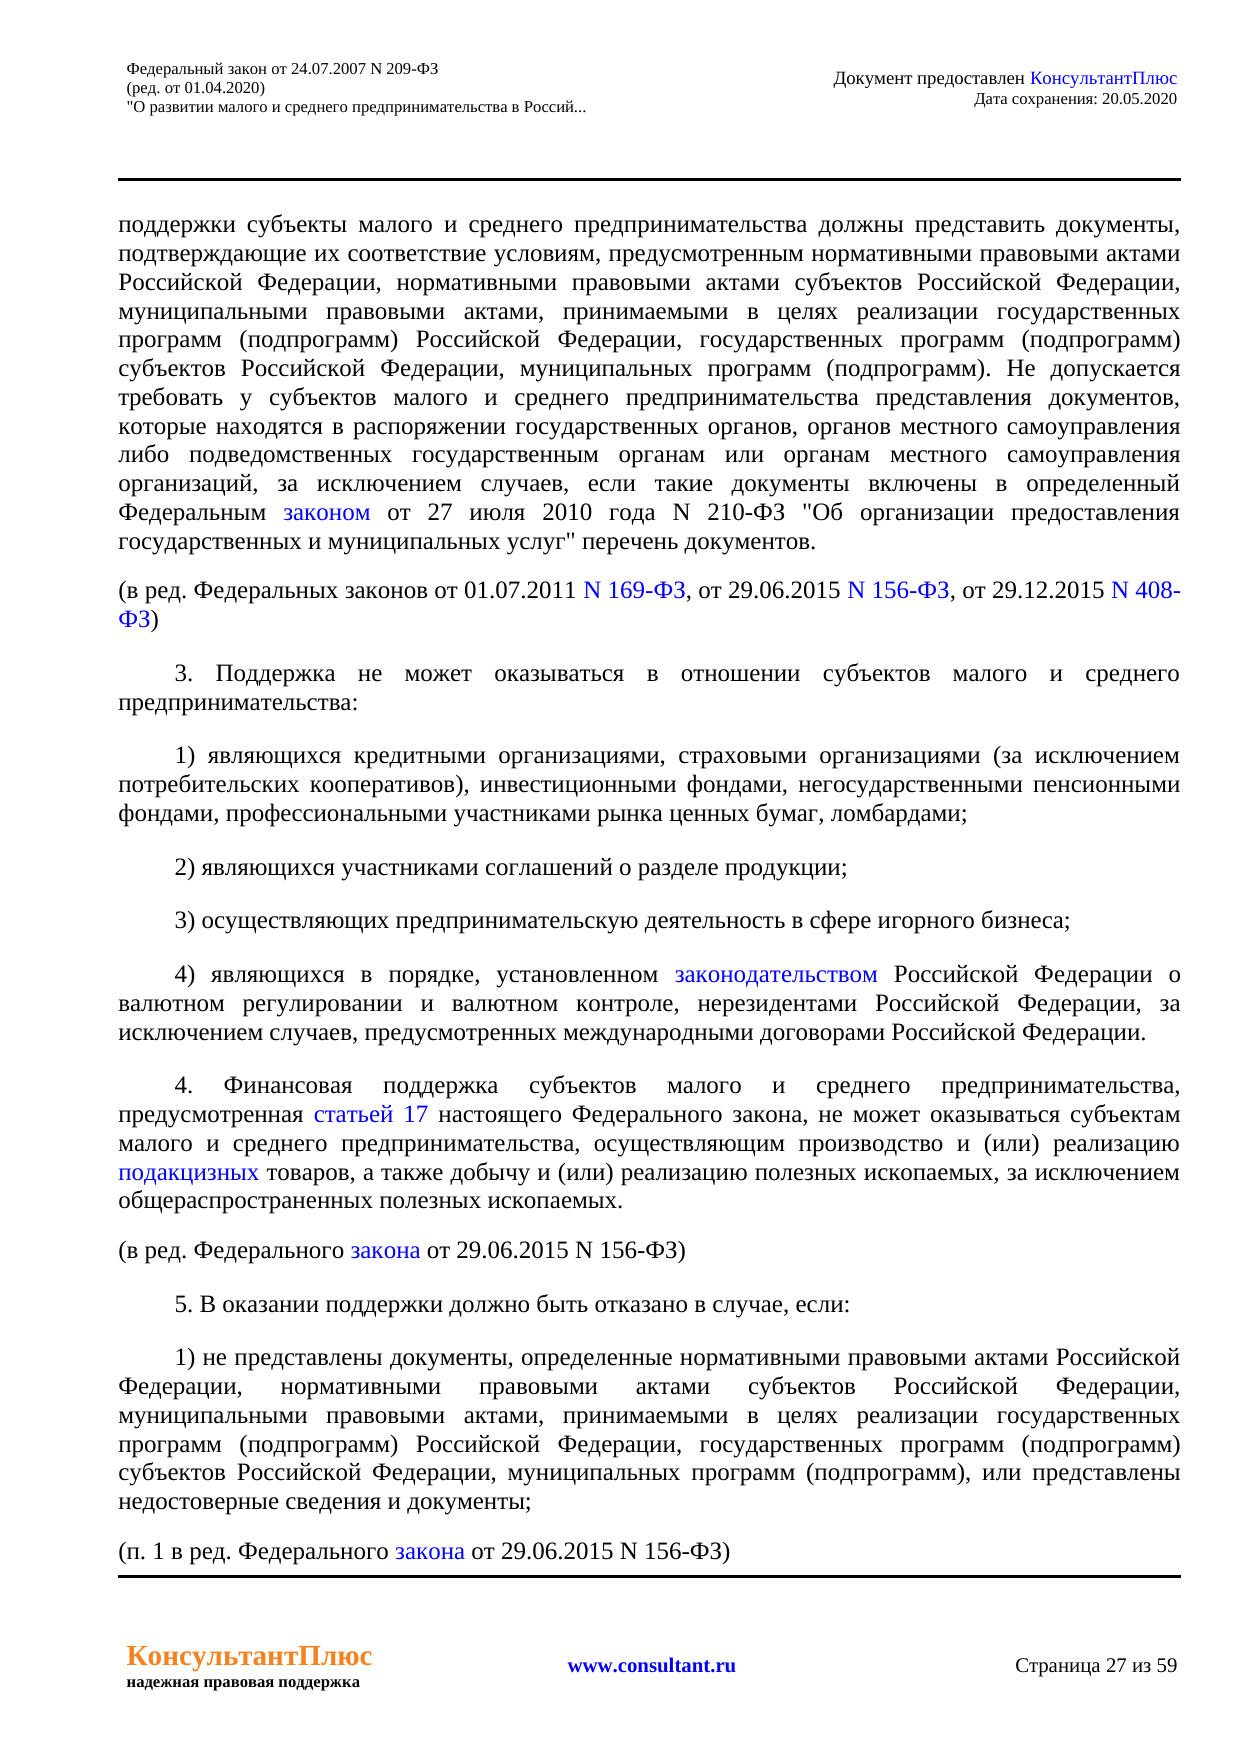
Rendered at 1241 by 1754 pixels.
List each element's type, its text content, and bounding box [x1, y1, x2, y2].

text 2) являющихся участниками соглашений о разделе продукции; [118, 852, 1181, 880]
text 1) не представлены документы, определенные нормативными правовыми актами Российской Федерации, нормативными правовыми актами субъектов Российской Федерации, муниципальными правовыми актами, принимаемыми в целях реализации государственных программ (подпрограмм) Российской Федерации, государственных программ (подпрограмм) субъектов Российской Федерации, муниципальных программ (подпрограмм), или представлены недостоверные сведения и документы; [118, 1342, 1181, 1515]
text (в ред. Федеральных законов от 01.07.2011 N 169-ФЗ, от 29.06.2015 N 156-ФЗ, от 29.12.2015 N 408-ФЗ) [118, 575, 1181, 633]
text 3) осуществляющих предпринимательскую деятельность в сфере игорного бизнеса; [118, 905, 1181, 934]
text 1) являющихся кредитными организациями, страховыми организациями (за исключением потребительских кооперативов), инвестиционными фондами, негосударственными пенсионными фондами, профессиональными участниками рынка ценных бумаг, ломбардами; [118, 740, 1181, 827]
text 4. Финансовая поддержка субъектов малого и среднего предпринимательства, предусмотренная статьей 17 настоящего Федерального закона, не может оказываться субъектам малого и среднего предпринимательства, осуществляющим производство и (или) реализацию подакцизных товаров, а также добычу и (или) реализацию полезных ископаемых, за исключением общераспространенных полезных ископаемых. [118, 1070, 1181, 1214]
text (в ред. Федерального закона от 29.06.2015 N 156-ФЗ) [118, 1235, 1181, 1264]
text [118, 209, 1181, 554]
text 3. Поддержка не может оказываться в отношении субъектов малого и среднего предпринимательства: [118, 658, 1181, 715]
text (п. 1 в ред. Федерального закона от 29.06.2015 N 156-ФЗ) [118, 1536, 1181, 1564]
text 5. В оказании поддержки должно быть отказано в случае, если: [118, 1289, 1181, 1317]
text 4) являющихся в порядке, установленном законодательством Российской Федерации о валютном регулировании и валютном контроле, нерезидентами Российской Федерации, за исключением случаев, предусмотренных международными договорами Российской Федерации. [118, 959, 1181, 1045]
